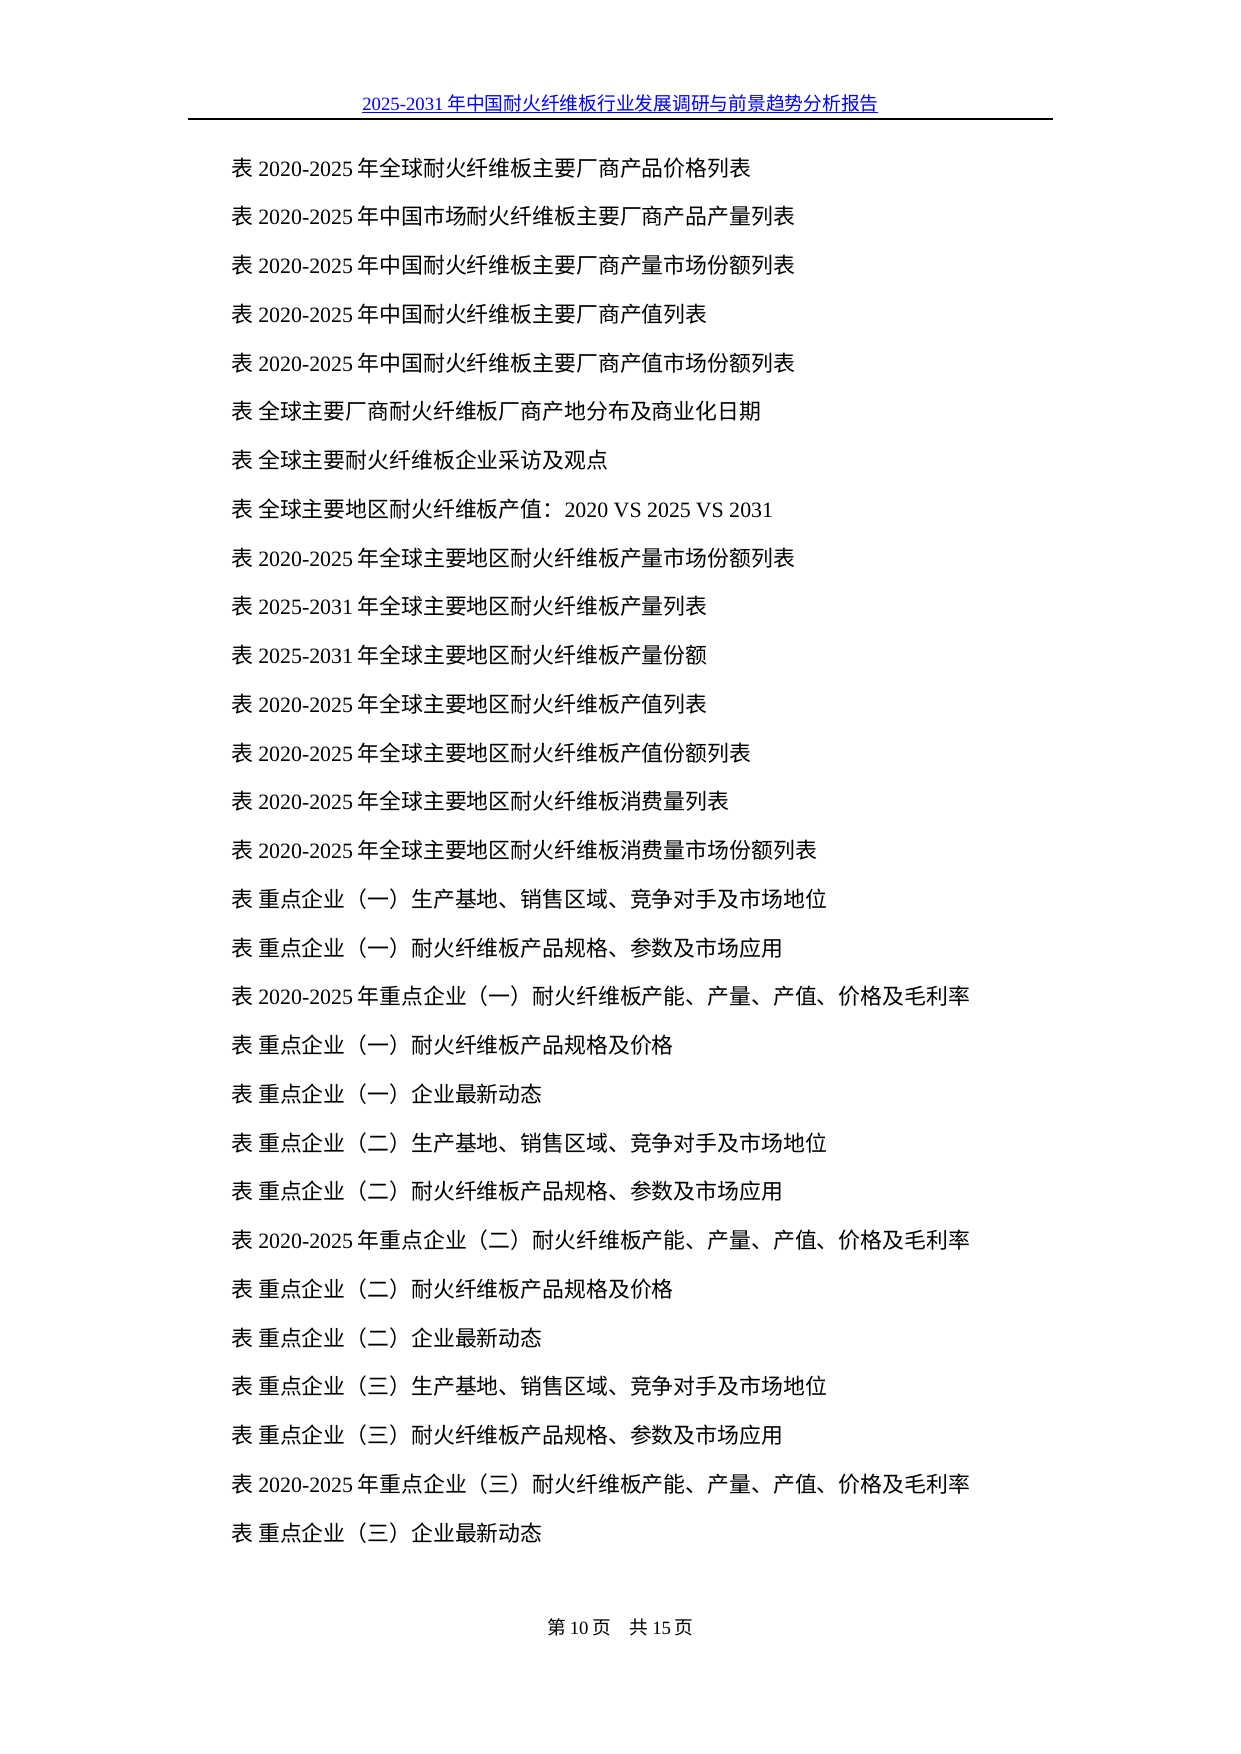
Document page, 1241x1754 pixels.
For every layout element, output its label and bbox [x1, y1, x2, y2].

text [187, 150, 1053, 1548]
